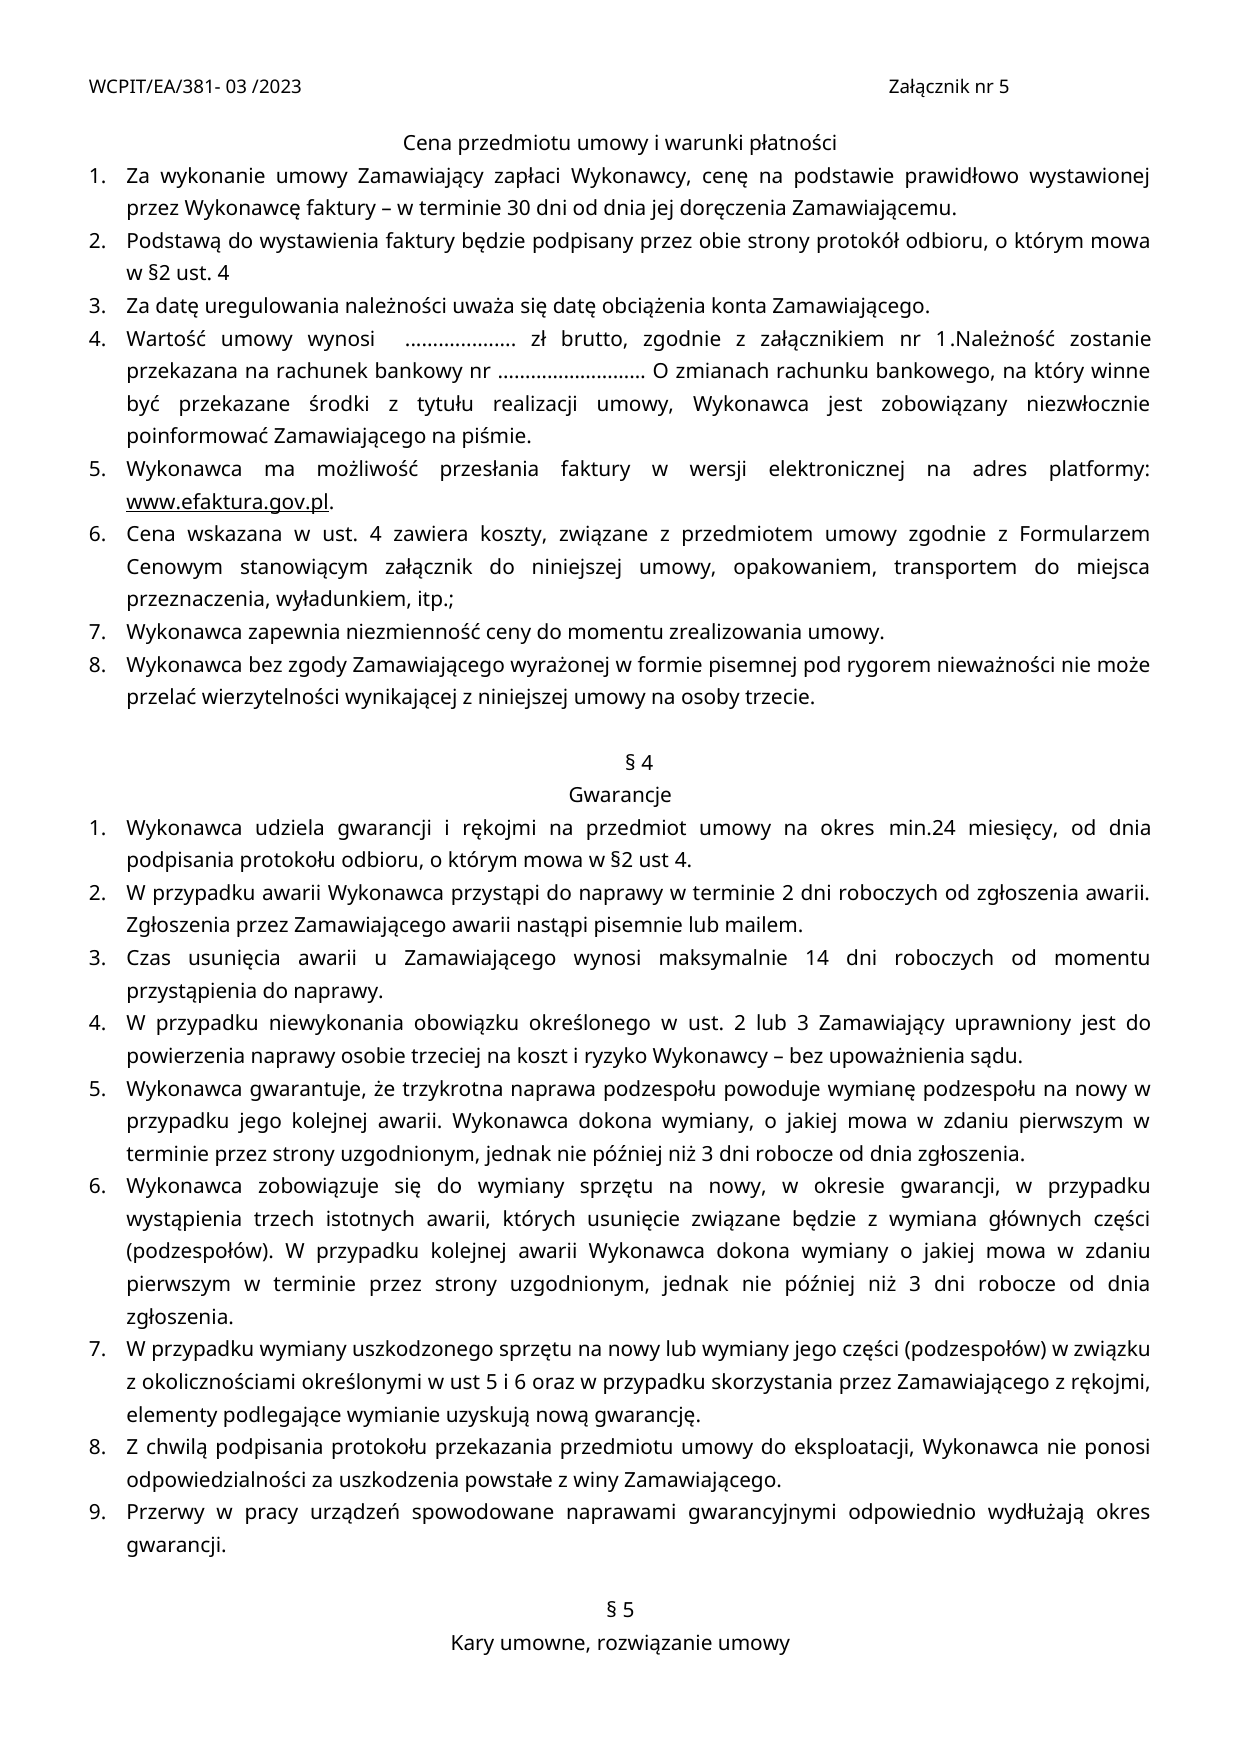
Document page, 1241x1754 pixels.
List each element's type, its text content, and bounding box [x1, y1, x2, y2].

list Z chwilą podpisania protokołu przekazania przedmiotu umowy do eksploatacji, Wykonawca nie ponosi odpowiedzialności za uszkodzenia powstałe z winy Zamawiającego. [89, 1432, 1152, 1493]
list Cena wskazana w ust. 4 zawiera koszty, związane z przedmiotem umowy zgodnie z Formularzem Cenowym stanowiącym załącznik do niniejszej umowy, opakowaniem, transportem do miejsca przeznaczenia, wyładunkiem, itp.; [89, 519, 1152, 613]
list Podstawą do wystawienia faktury będzie podpisany przez obie strony protokół odbioru, o którym mowa w §2 ust. 4 [89, 226, 1152, 287]
list Wartość umowy wynosi .................... zł brutto, zgodnie z załącznikiem nr 1.Należność zostanie przekazana na rachunek bankowy nr ……………………… O zmianach rachunku bankowego, na który winne być przekazane środki z tytułu realizacji umowy, Wykonawca jest zobowiązany niezwłocznie poinformować Zamawiającego na piśmie. [89, 324, 1152, 450]
list Wykonawca bez zgody Zamawiającego wyrażonej w formie pisemnej pod rygorem nieważności nie może przelać wierzytelności wynikającej z niniejszej umowy na osoby trzecie. [89, 650, 1152, 711]
list Wykonawca zobowiązuje się do wymiany sprzętu na nowy, w okresie gwarancji, w przypadku wystąpienia trzech istotnych awarii, których usunięcie związane będzie z wymiana głównych części (podzespołów). W przypadku kolejnej awarii Wykonawca dokona wymiany o jakiej mowa w zdaniu pierwszym w terminie przez strony uzgodnionym, jednak nie później niż 3 dni robocze od dnia zgłoszenia. [89, 1171, 1152, 1330]
list Za wykonanie umowy Zamawiający zapłaci Wykonawcy, cenę na podstawie prawidłowo wystawionej przez Wykonawcę faktury – w terminie 30 dni od dnia jej doręczenia Zamawiającemu. [89, 161, 1152, 222]
list Wykonawca udziela gwarancji i rękojmi na przedmiot umowy na okres min.24 miesięcy, od dnia podpisania protokołu odbioru, o którym mowa w §2 ust 4. [89, 813, 1152, 874]
list Za datę uregulowania należności uważa się datę obciążenia konta Zamawiającego. [89, 291, 1152, 319]
text § 5 [89, 1595, 1152, 1624]
text § 4 [126, 748, 1152, 776]
list W przypadku awarii Wykonawca przystąpi do naprawy w terminie 2 dni roboczych od zgłoszenia awarii. Zgłoszenia przez Zamawiającego awarii nastąpi pisemnie lub mailem. [89, 878, 1152, 939]
text Kary umowne, rozwiązanie umowy [89, 1628, 1152, 1656]
list W przypadku wymiany uszkodzonego sprzętu na nowy lub wymiany jego części (podzespołów) w związku z okolicznościami określonymi w ust 5 i 6 oraz w przypadku skorzystania przez Zamawiającego z rękojmi, elementy podlegające wymianie uzyskują nową gwarancję. [89, 1334, 1152, 1428]
list W przypadku niewykonania obowiązku określonego w ust. 2 lub 3 Zamawiający uprawniony jest do powierzenia naprawy osobie trzeciej na koszt i ryzyko Wykonawcy – bez upoważnienia sądu. [89, 1008, 1152, 1069]
text Gwarancje [89, 780, 1152, 809]
list Wykonawca gwarantuje, że trzykrotna naprawa podzespołu powoduje wymianę podzespołu na nowy w przypadku jego kolejnej awarii. Wykonawca dokona wymiany, o jakiej mowa w zdaniu pierwszym w terminie przez strony uzgodnionym, jednak nie później niż 3 dni robocze od dnia zgłoszenia. [89, 1074, 1152, 1167]
list Przerwy w pracy urządzeń spowodowane naprawami gwarancyjnymi odpowiednio wydłużają okres gwarancji. [89, 1497, 1152, 1558]
list Wykonawca ma możliwość przesłania faktury w wersji elektronicznej na adres platformy: www.efaktura.gov.pl. [89, 454, 1152, 515]
list Czas usunięcia awarii u Zamawiającego wynosi maksymalnie 14 dni roboczych od momentu przystąpienia do naprawy. [89, 943, 1152, 1004]
text Cena przedmiotu umowy i warunki płatności [89, 128, 1152, 157]
list Wykonawca zapewnia niezmienność ceny do momentu zrealizowania umowy. [89, 617, 1152, 646]
